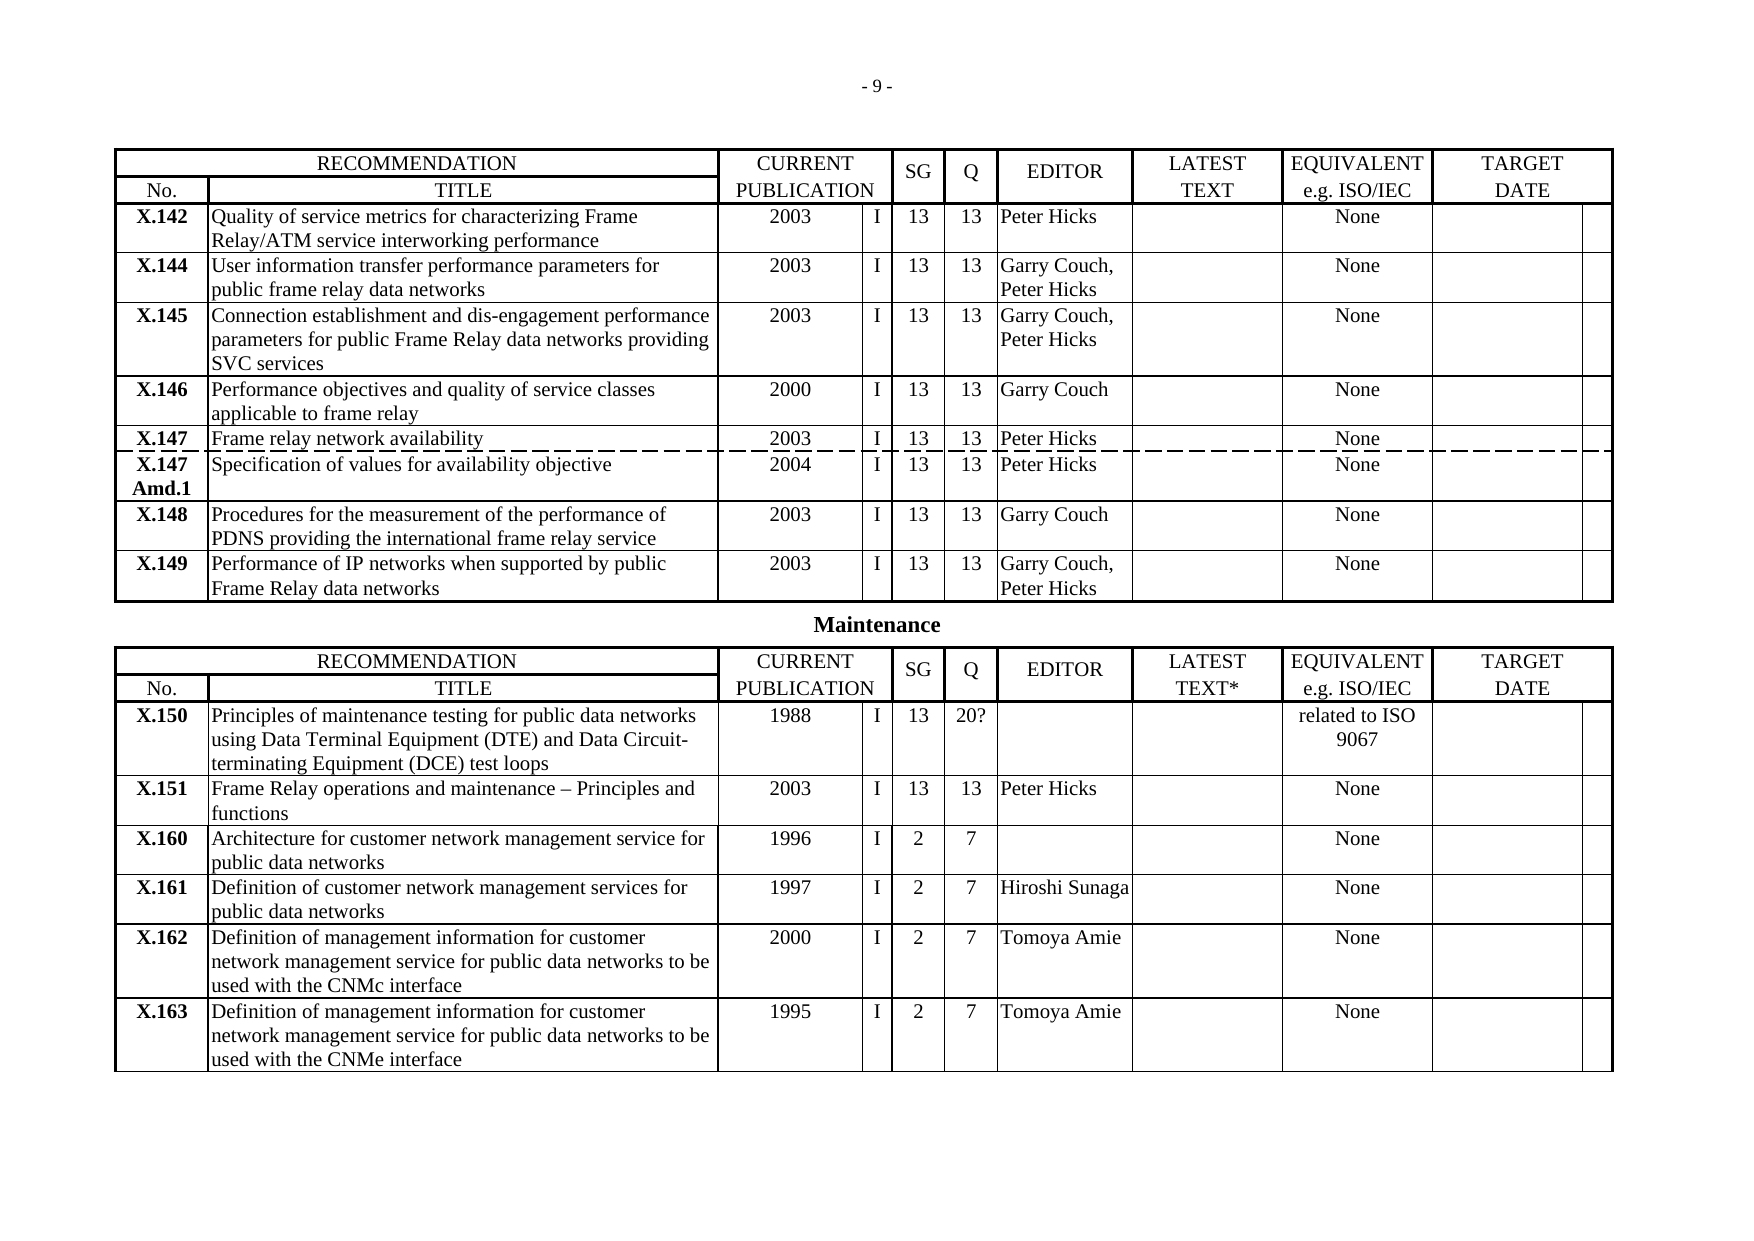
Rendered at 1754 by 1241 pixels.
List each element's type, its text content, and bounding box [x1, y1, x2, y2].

table_cell Garry Couch, Peter Hicks [998, 551, 1132, 599]
table_cell 13 [893, 253, 944, 301]
table_cell 13 [945, 205, 997, 252]
table_cell I [863, 303, 891, 375]
table_cell [998, 826, 1132, 874]
table_cell Specification of values for availability objective [209, 450, 717, 500]
table_cell Procedures for the measurement of the performance of PDNS providing the international frame relay service [209, 502, 717, 550]
table_cell e.g. ISO/IEC [1284, 175, 1431, 202]
table_cell 13 [945, 303, 997, 375]
table_cell [1583, 826, 1611, 874]
table_cell [1433, 703, 1582, 775]
table_cell [1583, 776, 1611, 824]
table_cell 2 [893, 875, 944, 923]
table_cell 13 [945, 253, 997, 301]
table_cell Definition of management information for customer network management service for public data networks to be used with the CNMe interface [209, 999, 717, 1071]
table_cell Hiroshi Sunaga [998, 875, 1132, 923]
table_cell I [863, 999, 891, 1071]
table_cell Quality of service metrics for characterizing Frame Relay/ATM service interworking performance [209, 205, 717, 252]
table_cell Definition of customer network management services for public data networks [209, 875, 717, 923]
table_cell None [1283, 205, 1432, 252]
table_cell Garry Couch, Peter Hicks [998, 253, 1132, 301]
table_cell [1433, 205, 1582, 252]
table_cell X.150 [117, 703, 208, 775]
table_cell 7 [945, 826, 997, 874]
table_cell [1433, 999, 1582, 1071]
table_cell I [863, 377, 891, 425]
table_cell X.145 [117, 303, 207, 375]
table_header EQUIVALENT [1284, 151, 1431, 175]
table_cell DATE [1434, 175, 1611, 202]
table_cell Peter Hicks [998, 426, 1132, 450]
table_cell 2000 [719, 377, 862, 425]
table_cell I [863, 875, 891, 923]
table_header EQUIVALENT [1284, 649, 1431, 673]
table_cell 13 [893, 426, 944, 450]
table_cell [1133, 776, 1282, 824]
table_cell I [863, 703, 892, 775]
table_cell No. [117, 178, 207, 202]
table_cell [1433, 925, 1582, 997]
table_cell 1995 [719, 999, 862, 1071]
table_cell TEXT [1134, 175, 1281, 202]
table_cell TITLE [210, 676, 717, 700]
table_cell X.149 [117, 551, 207, 599]
table_header RECOMMENDATION [117, 649, 717, 673]
table_cell X.163 [117, 999, 207, 1071]
table_cell I [863, 502, 891, 550]
table_cell 2 [893, 826, 944, 874]
table_cell [998, 703, 1132, 775]
title Maintenance [118, 611, 1636, 637]
table_cell Performance objectives and quality of service classes applicable to frame relay [209, 377, 717, 425]
table_cell TEXT* [1134, 673, 1281, 700]
table_cell [1583, 450, 1611, 500]
table_cell None [1283, 875, 1432, 923]
table_cell 1988 [719, 703, 862, 775]
table_cell [1133, 703, 1282, 775]
table_header CURRENT [720, 151, 891, 175]
table_cell None [1283, 253, 1432, 301]
table_cell Performance of IP networks when supported by public Frame Relay data networks [209, 551, 717, 599]
table_cell Peter Hicks [998, 450, 1132, 500]
table_cell 13 [945, 426, 997, 450]
table_cell None [1283, 303, 1432, 375]
table_cell X.147 Amd.1 [117, 450, 207, 500]
table_cell [1433, 776, 1582, 824]
table_header LATEST [1134, 151, 1281, 175]
table_cell X.160 [117, 826, 207, 874]
table_cell Peter Hicks [998, 205, 1132, 252]
table_cell [1583, 205, 1611, 252]
table_cell 1997 [719, 875, 862, 923]
table_cell [1583, 551, 1611, 599]
table_cell I [863, 826, 891, 874]
table_cell [1583, 253, 1611, 301]
table_cell [1583, 303, 1611, 375]
table_cell None [1283, 551, 1432, 599]
table_cell X.161 [117, 875, 207, 923]
table_cell None [1283, 776, 1432, 824]
table_header SG [894, 151, 943, 202]
table_cell Connection establishment and dis-engagement performance parameters for public Frame Relay data networks providing SVC services [209, 303, 717, 375]
table_cell 13 [945, 377, 997, 425]
table_cell I [863, 253, 891, 301]
table_cell 7 [945, 925, 997, 997]
table_cell [1133, 551, 1282, 599]
table_cell I [863, 776, 892, 824]
table_cell 2004 [719, 450, 862, 500]
table_cell No. [117, 676, 207, 700]
table_cell 13 [945, 551, 997, 599]
table_cell 13 [893, 377, 944, 425]
table_cell [1133, 253, 1282, 301]
table_cell 13 [945, 450, 997, 500]
table_cell [1583, 377, 1611, 425]
table_cell None [1283, 925, 1432, 997]
table_header EDITOR [999, 649, 1131, 700]
table_cell I [863, 450, 891, 500]
table_cell I [863, 925, 891, 997]
table_cell None [1283, 426, 1432, 450]
table_header CURRENT [720, 649, 891, 673]
table_cell User information transfer performance parameters for public frame relay data networks [209, 253, 717, 301]
table_cell [1433, 426, 1582, 450]
table_cell 13 [893, 205, 944, 252]
table_cell TITLE [210, 178, 717, 202]
table_cell X.144 [117, 253, 207, 301]
table_cell DATE [1434, 673, 1611, 700]
table_cell 7 [945, 999, 997, 1071]
table_cell [1133, 875, 1282, 923]
table_cell None [1283, 826, 1432, 874]
table_header EDITOR [999, 151, 1131, 202]
table_cell PUBLICATION [720, 673, 891, 700]
table_cell [1133, 377, 1282, 425]
table_cell Peter Hicks [998, 776, 1132, 824]
table_cell [1133, 205, 1282, 252]
table_cell Tomoya Amie [998, 999, 1132, 1071]
table_cell [1433, 826, 1582, 874]
table_cell e.g. ISO/IEC [1284, 673, 1431, 700]
table_header TARGET [1434, 649, 1611, 673]
table_cell Garry Couch, Peter Hicks [998, 303, 1132, 375]
table_cell None [1283, 377, 1432, 425]
table_cell I [863, 426, 891, 450]
table_cell Frame Relay operations and maintenance – Principles and functions [209, 776, 718, 824]
table_header RECOMMENDATION [117, 151, 717, 175]
table_cell 2003 [719, 205, 862, 252]
table_cell 2003 [719, 776, 862, 824]
table_cell Principles of maintenance testing for public data networks using Data Terminal Equipment (DTE) and Data Circuit-terminating Equipment (DCE) test loops [209, 703, 718, 775]
table_cell [1583, 875, 1611, 923]
table_cell Architecture for customer network management service for public data networks [209, 826, 717, 874]
table_cell [1583, 426, 1611, 450]
table_cell PUBLICATION [720, 175, 891, 202]
table_cell None [1283, 999, 1432, 1071]
table_cell 13 [893, 450, 944, 500]
table_cell 2 [893, 999, 944, 1071]
table_cell 2003 [719, 426, 862, 450]
table_cell Garry Couch [998, 377, 1132, 425]
table_header LATEST [1134, 649, 1281, 673]
table_cell [1133, 426, 1282, 450]
table_cell [1133, 450, 1282, 500]
table_cell 13 [893, 551, 944, 599]
table_cell None [1283, 450, 1432, 500]
table_cell [1433, 875, 1582, 923]
table_cell None [1283, 502, 1432, 550]
table_header Q [946, 151, 996, 202]
table_cell I [863, 205, 891, 252]
table_cell 2003 [719, 253, 862, 301]
table_cell X.146 [117, 377, 207, 425]
table_cell X.147 [117, 426, 207, 450]
table_cell [1433, 551, 1582, 599]
table_cell Frame relay network availability [209, 426, 717, 450]
table_cell 13 [893, 776, 944, 824]
table_cell [1583, 703, 1611, 775]
table_cell [1433, 502, 1582, 550]
table_cell X.142 [117, 205, 207, 252]
table_cell [1133, 502, 1282, 550]
table_cell X.162 [117, 925, 207, 997]
table_cell [1133, 826, 1282, 874]
table_cell [1433, 303, 1582, 375]
table_cell [1583, 925, 1611, 997]
table_cell [1583, 502, 1611, 550]
table_cell Definition of management information for customer network management service for public data networks to be used with the CNMc interface [209, 925, 717, 997]
table_cell 13 [945, 502, 997, 550]
table_cell 7 [945, 875, 997, 923]
table_header Q [946, 649, 996, 700]
table_cell 1996 [719, 826, 862, 874]
table_header TARGET [1434, 151, 1611, 175]
table_cell [1433, 253, 1582, 301]
table_cell 2003 [719, 502, 862, 550]
table_cell I [863, 551, 891, 599]
table_cell [1133, 925, 1282, 997]
table_cell X.148 [117, 502, 207, 550]
table_cell 2 [893, 925, 944, 997]
table_cell 13 [893, 502, 944, 550]
table_cell Tomoya Amie [998, 925, 1132, 997]
table_cell 2003 [719, 551, 862, 599]
table_cell related to ISO 9067 [1283, 703, 1432, 775]
table_cell 13 [893, 703, 944, 775]
table_cell 20? [945, 703, 997, 775]
table_cell 13 [893, 303, 944, 375]
table_cell [1583, 999, 1611, 1071]
table_cell 2003 [719, 303, 862, 375]
table_cell [1433, 377, 1582, 425]
table_cell [1433, 450, 1582, 500]
table_cell [1133, 303, 1282, 375]
table_cell 13 [945, 776, 997, 824]
table_cell 2000 [719, 925, 862, 997]
table_cell [1133, 999, 1282, 1071]
table_cell X.151 [117, 776, 208, 824]
table_header SG [894, 649, 943, 700]
table_cell Garry Couch [998, 502, 1132, 550]
